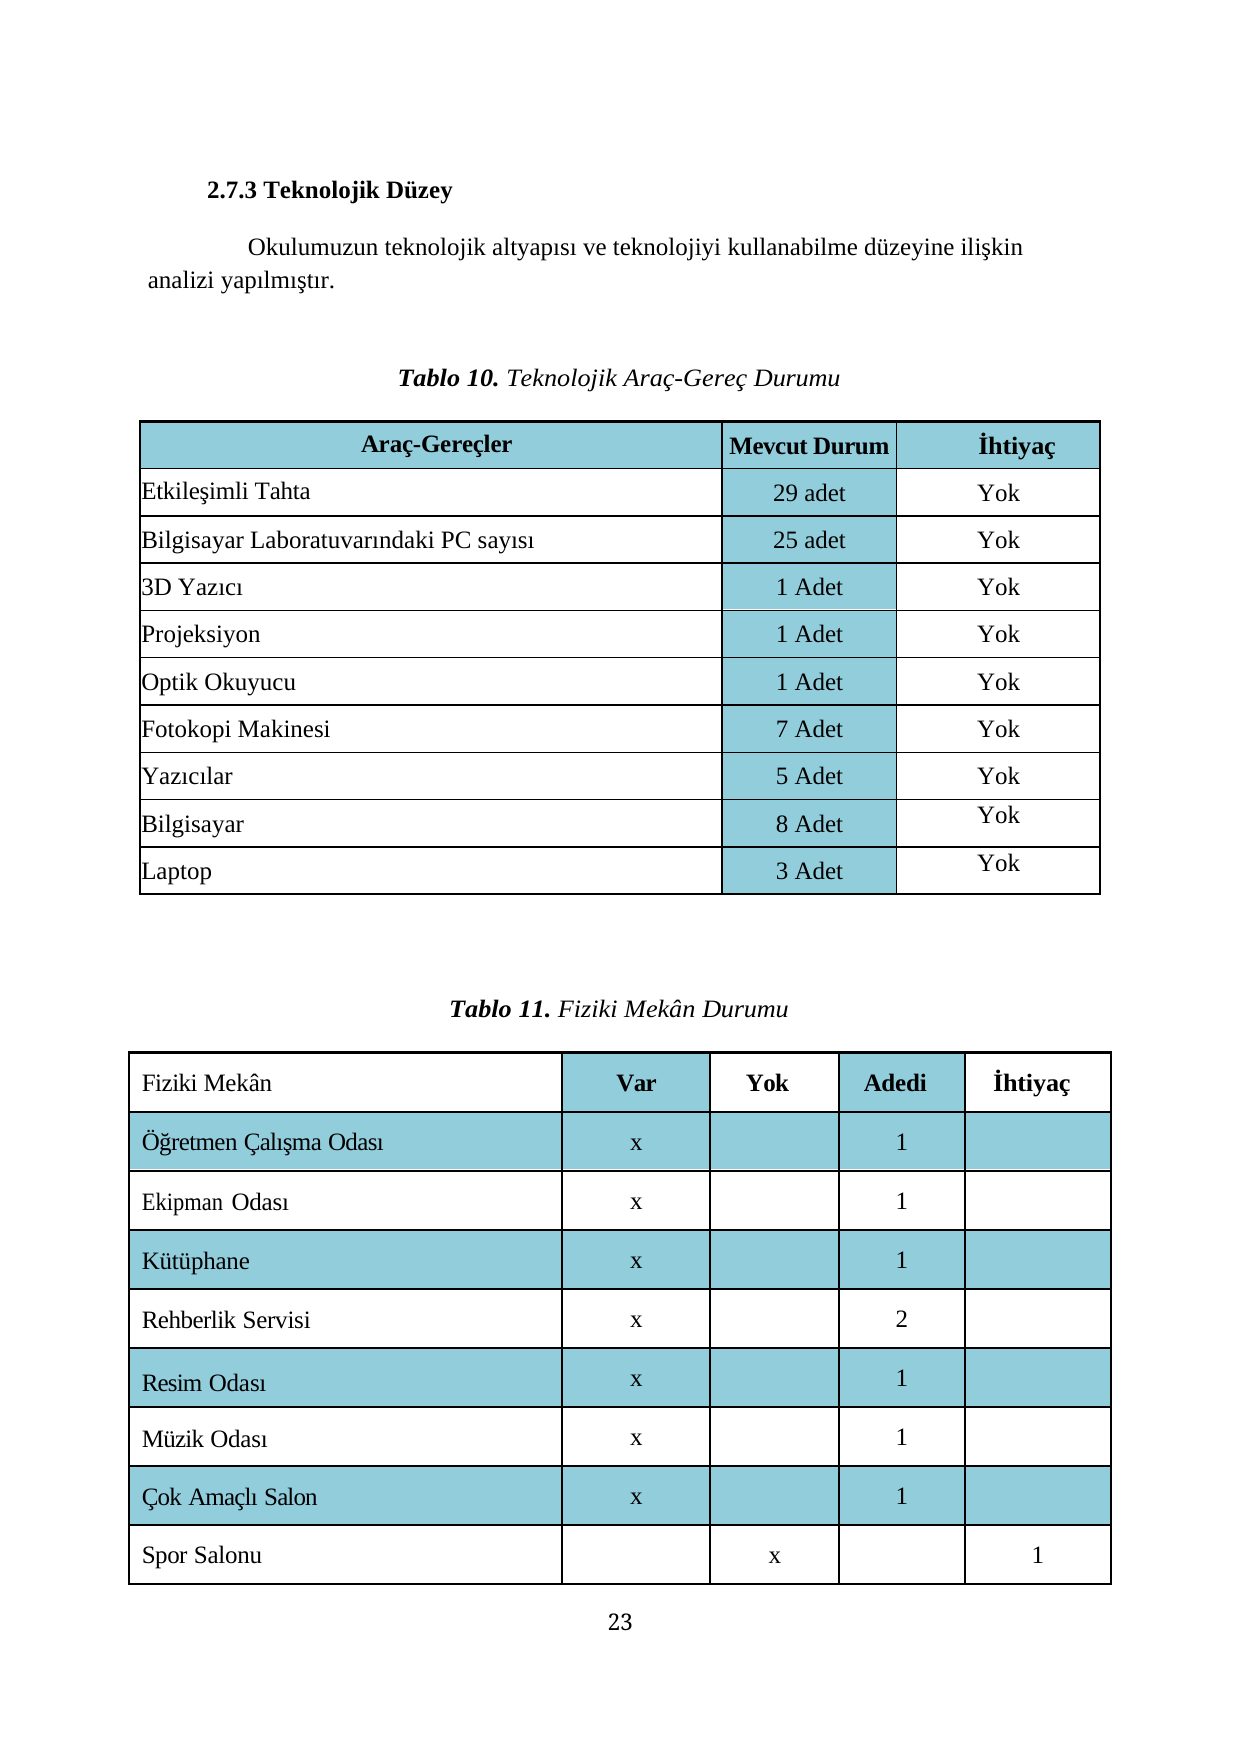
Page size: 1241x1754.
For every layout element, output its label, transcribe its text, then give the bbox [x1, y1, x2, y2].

table_cell Resim Odası [130, 1349, 561, 1406]
table_cell [711, 1290, 838, 1347]
table_cell Öğretmen Çalışma Odası [130, 1113, 561, 1169]
table_cell Yok [897, 753, 1099, 799]
table_header Araç-Gereçler [141, 423, 721, 468]
table_cell Çok Amaçlı Salon [130, 1467, 561, 1524]
table_cell 25 adet [723, 517, 896, 562]
table_cell x [711, 1526, 838, 1583]
text Okulumuzun teknolojik altyapısı ve teknolojiyi kullanabilme düzeyine ilişkin analizi yapılmıştır. [148, 232, 1092, 330]
table_cell [966, 1408, 1110, 1465]
table_cell [711, 1231, 838, 1288]
table_cell x [563, 1349, 709, 1406]
table_cell Rehberlik Servisi [130, 1290, 561, 1347]
table_cell Yok [897, 658, 1099, 704]
table_header Adedi [840, 1054, 964, 1111]
table_cell Bilgisayar Laboratuvarındaki PC sayısı [141, 517, 721, 562]
table_cell 1 Adet [723, 658, 896, 704]
table_cell [966, 1172, 1110, 1229]
table_cell Bilgisayar [141, 800, 721, 846]
table_cell [711, 1467, 838, 1524]
table_cell Yok [897, 848, 1099, 893]
table_cell Yok [897, 800, 1099, 846]
table_cell Kütüphane [130, 1231, 561, 1288]
table_cell 1 [840, 1349, 964, 1406]
table_cell 1 [840, 1172, 964, 1229]
table_cell 3D Yazıcı [141, 564, 721, 609]
table_cell Laptop [141, 848, 721, 893]
table_cell x [563, 1467, 709, 1524]
table_cell [840, 1526, 964, 1583]
table_cell [711, 1349, 838, 1406]
table_header İhtiyaç [966, 1054, 1110, 1111]
table_cell Fotokopi Makinesi [141, 706, 721, 751]
table_cell 1 Adet [723, 564, 896, 609]
table_cell [966, 1467, 1110, 1524]
table_cell 2 [840, 1290, 964, 1347]
table_cell Müzik Odası [130, 1408, 561, 1465]
table_cell 5 Adet [723, 753, 896, 799]
table_cell 1 [840, 1231, 964, 1288]
table_cell Spor Salonu [130, 1526, 561, 1583]
table_header Var [563, 1054, 709, 1111]
table_cell x [563, 1113, 709, 1169]
table_cell 29 adet [723, 469, 896, 515]
text Tablo 11. Fiziki Mekân Durumu [148, 994, 1092, 1023]
table_cell 8 Adet [723, 800, 896, 846]
table_header Mevcut Durum [723, 423, 896, 468]
table_header İhtiyaç [897, 423, 1099, 468]
table_cell 1 [840, 1408, 964, 1465]
table_cell Yok [897, 469, 1099, 515]
table_cell x [563, 1231, 709, 1288]
table_cell 1 Adet [723, 611, 896, 657]
table_cell [966, 1349, 1110, 1406]
table_cell [966, 1113, 1110, 1169]
table_cell 1 [840, 1113, 964, 1169]
table_cell 1 [966, 1526, 1110, 1583]
table_cell Yok [897, 611, 1099, 657]
table_header Yok [711, 1054, 838, 1111]
table_cell [563, 1526, 709, 1583]
table_cell x [563, 1172, 709, 1229]
text Tablo 10. Teknolojik Araç-Gereç Durumu [148, 363, 1092, 392]
table_cell [711, 1408, 838, 1465]
table_cell [711, 1172, 838, 1229]
table_header Fiziki Mekân [130, 1054, 561, 1111]
table_cell 3 Adet [723, 848, 896, 893]
table_cell Ekipman Odası [130, 1172, 561, 1229]
table_cell x [563, 1290, 709, 1347]
table_cell Projeksiyon [141, 611, 721, 657]
table_cell 7 Adet [723, 706, 896, 751]
table_cell Yok [897, 564, 1099, 609]
table_cell x [563, 1408, 709, 1465]
table_cell Yok [897, 706, 1099, 751]
table_cell [966, 1290, 1110, 1347]
table_cell Optik Okuyucu [141, 658, 721, 704]
table_cell Etkileşimli Tahta [141, 469, 721, 515]
table_cell [711, 1113, 838, 1169]
table_cell Yazıcılar [141, 753, 721, 799]
table_cell Yok [897, 517, 1099, 562]
table_cell 1 [840, 1467, 964, 1524]
table_cell [966, 1231, 1110, 1288]
subtitle 2.7.3 Teknolojik Düzey [207, 175, 1092, 203]
